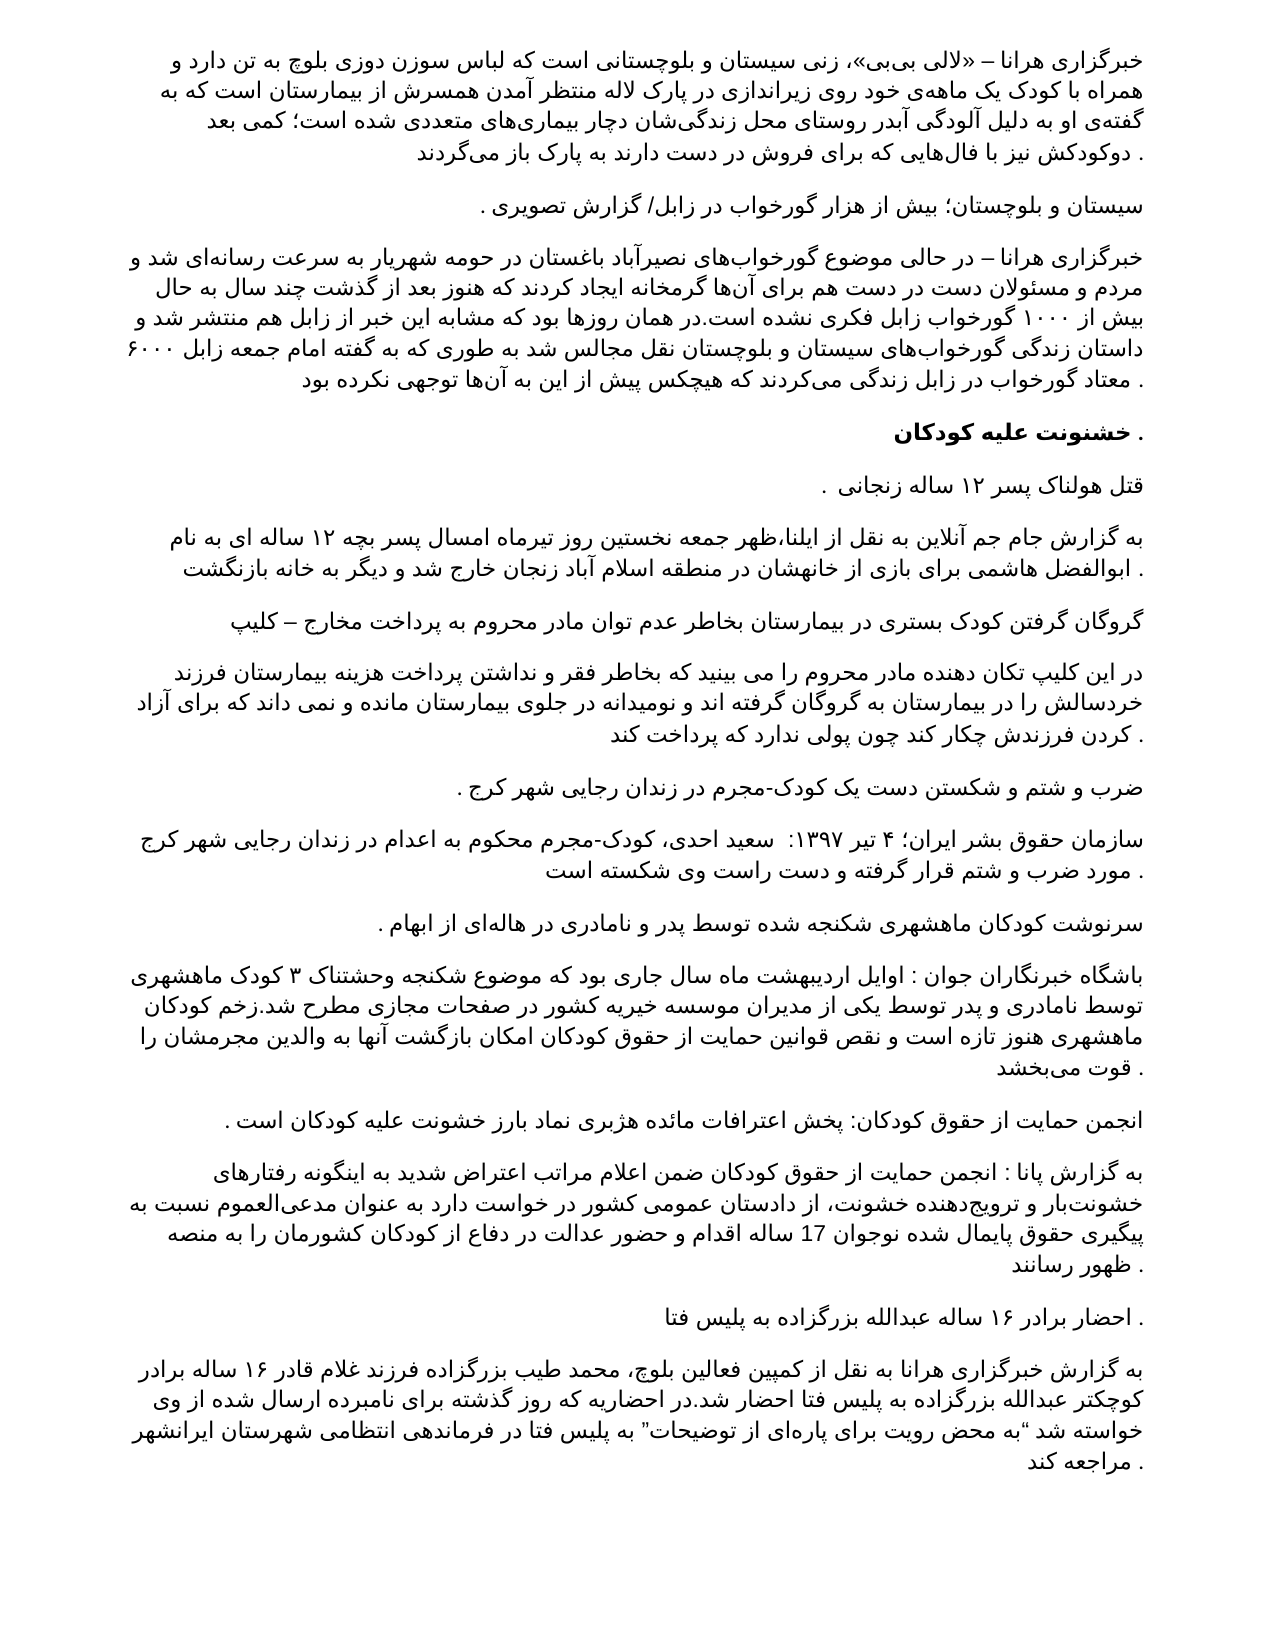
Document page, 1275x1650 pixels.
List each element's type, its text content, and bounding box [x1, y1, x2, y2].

text به گزارش پانا : انجمن حمایت از حقوق کودکان ضمن اعلام مراتب اعتراض شدید به اینگونه رفتارهای خشونت‌بار و ترویج‌دهنده خشونت، از دادستان عمومی کشور در خواست دارد به عنوان مدعی‌العموم نسبت به پیگیری حقوق پایمال شده نوجوان 17 ساله اقدام و حضور عدالت در دفاع از کودکان کشورمان را به منصه ظهور رسانند . [122, 1159, 1144, 1278]
text . ضرب و شتم و شکستن دست یک کودک-مجرم در زندان رجایی شهر کرج [122, 773, 1144, 801]
text به گزارش خبرگزاری هرانا به نقل از کمپین فعالین بلوچ، محمد طیب بزرگزاده فرزند غلام قادر ۱۶ ساله برادر کوچکتر عبدالله بزرگزاده به پلیس فتا احضار شد.در احضاریه که روز گذشته برای نامبرده ارسال شده از وی خواسته شد “به محض رویت برای پاره‌ای از توضیحات” به پلیس فتا در فرماندهی انتظامی شهرستان ایرانشهر مراجعه کند . [122, 1356, 1144, 1475]
text خبرگزاری هرانا – در حالی موضوع گورخواب‌های نصیرآباد باغستان در حومه شهریار به سرعت رسانه‌ای شد و مردم و مسئولان دست در دست هم برای آن‌ها گرمخانه ایجاد کردند که هنوز بعد از گذشت چند سال به حال بیش از ۱۰۰۰ گورخواب زابل فکری نشده است.در همان روزها بود که مشابه این خبر از زابل هم منتشر شد و داستان زندگی گورخواب‌های سیستان و بلوچستان نقل مجالس شد به طوری که به گفته امام جمعه زابل ۶۰۰۰ معتاد گورخواب در زابل زندگی می‌کردند که هیچکس پیش از این به آن‌ها توجهی نکرده بود . [122, 244, 1144, 393]
text خشنونت علیه کودکان . [122, 418, 1144, 446]
text گروگان گرفتن کودک بستری در بیمارستان بخاطر عدم توان مادر محروم به پرداخت مخارج – کلیپ [122, 608, 1144, 634]
text سازمان حقوق بشر ایران؛ ۴ تیر ۱۳۹۷: سعید احدی، کودک-مجرم محکوم به اعدام در زندان رجایی شهر کرج مورد ضرب و شتم قرار گرفته و دست راست وی شکسته است . [122, 826, 1144, 884]
text در این کلیپ تکان دهنده مادر محروم را می بینید که بخاطر فقر و نداشتن پرداخت هزینه بیمارستان فرزند خردسالش را در بیمارستان به گروگان گرفته اند و نومیدانه در جلوی بیمارستان مانده و نمی داند که برای آزاد کردن فرزندش چکار کند چون پولی ندارد که پرداخت کند . [122, 659, 1144, 748]
text . انجمن حمایت از حقوق کودکان: پخش اعترافات مائده هژبری نماد بارز خشونت علیه کودکان است [122, 1106, 1144, 1134]
text باشگاه خبرنگاران جوان : اوایل اردیبهشت ماه سال جاری بود که موضوع شکنجه وحشتناک ۳ کودک ماهشهری توسط نامادری و پدر توسط یکی از مدیران موسسه خیریه کشور در صفحات مجازی مطرح شد.زخم کودکان ماهشهری هنوز تازه است و نقص قوانین حمایت از حقوق کودکان امکان بازگشت آنها به والدین مجرمشان را قوت می‌بخشد . [122, 962, 1144, 1081]
text . سرنوشت کودکان ماهشهری شکنجه شده توسط پدر و نامادری در هاله‌ای از ابهام [122, 909, 1144, 937]
text . سیستان و بلوچستان؛ بیش از هزار گورخواب در زابل/ گزارش تصویری [122, 191, 1144, 219]
text خبرگزاری هرانا – «لالی بی‌بی»، زنی سیستان و بلوچستانی است که لباس سوزن دوزی بلوچ به تن دارد و همراه با کودک یک ما‌هه‌ی خود روی زیراندازی در پارک لاله منتظر آمدن همسرش از بیمارستان است که به گفته‌ی او به دلیل آلودگی آبدر روستای محل زندگی‌شان دچار بیماری‌های متعددی شده است؛ کمی بعد دوکودکش نیز با فال‌هایی که برای فروش در دست دارند به پارک باز می‌گردند . [122, 47, 1144, 166]
text به گزارش جام جم آنلاین به نقل از ایلنا،ظهر جمعه نخستین روز تیرماه امسال پسر بچه ۱۲ ساله ای به نام ابوالفضل هاشمی برای بازی از خانهشان در منطقه اسلام آباد زنجان خارج شد و دیگر به خانه بازنگشت . [122, 524, 1144, 583]
text احضار برادر ۱۶ ساله عبدالله بزرگزاده به پلیس فتا . [122, 1303, 1144, 1331]
text . قتل هولناک پسر ۱۲ ساله زنجانی [122, 471, 1144, 499]
